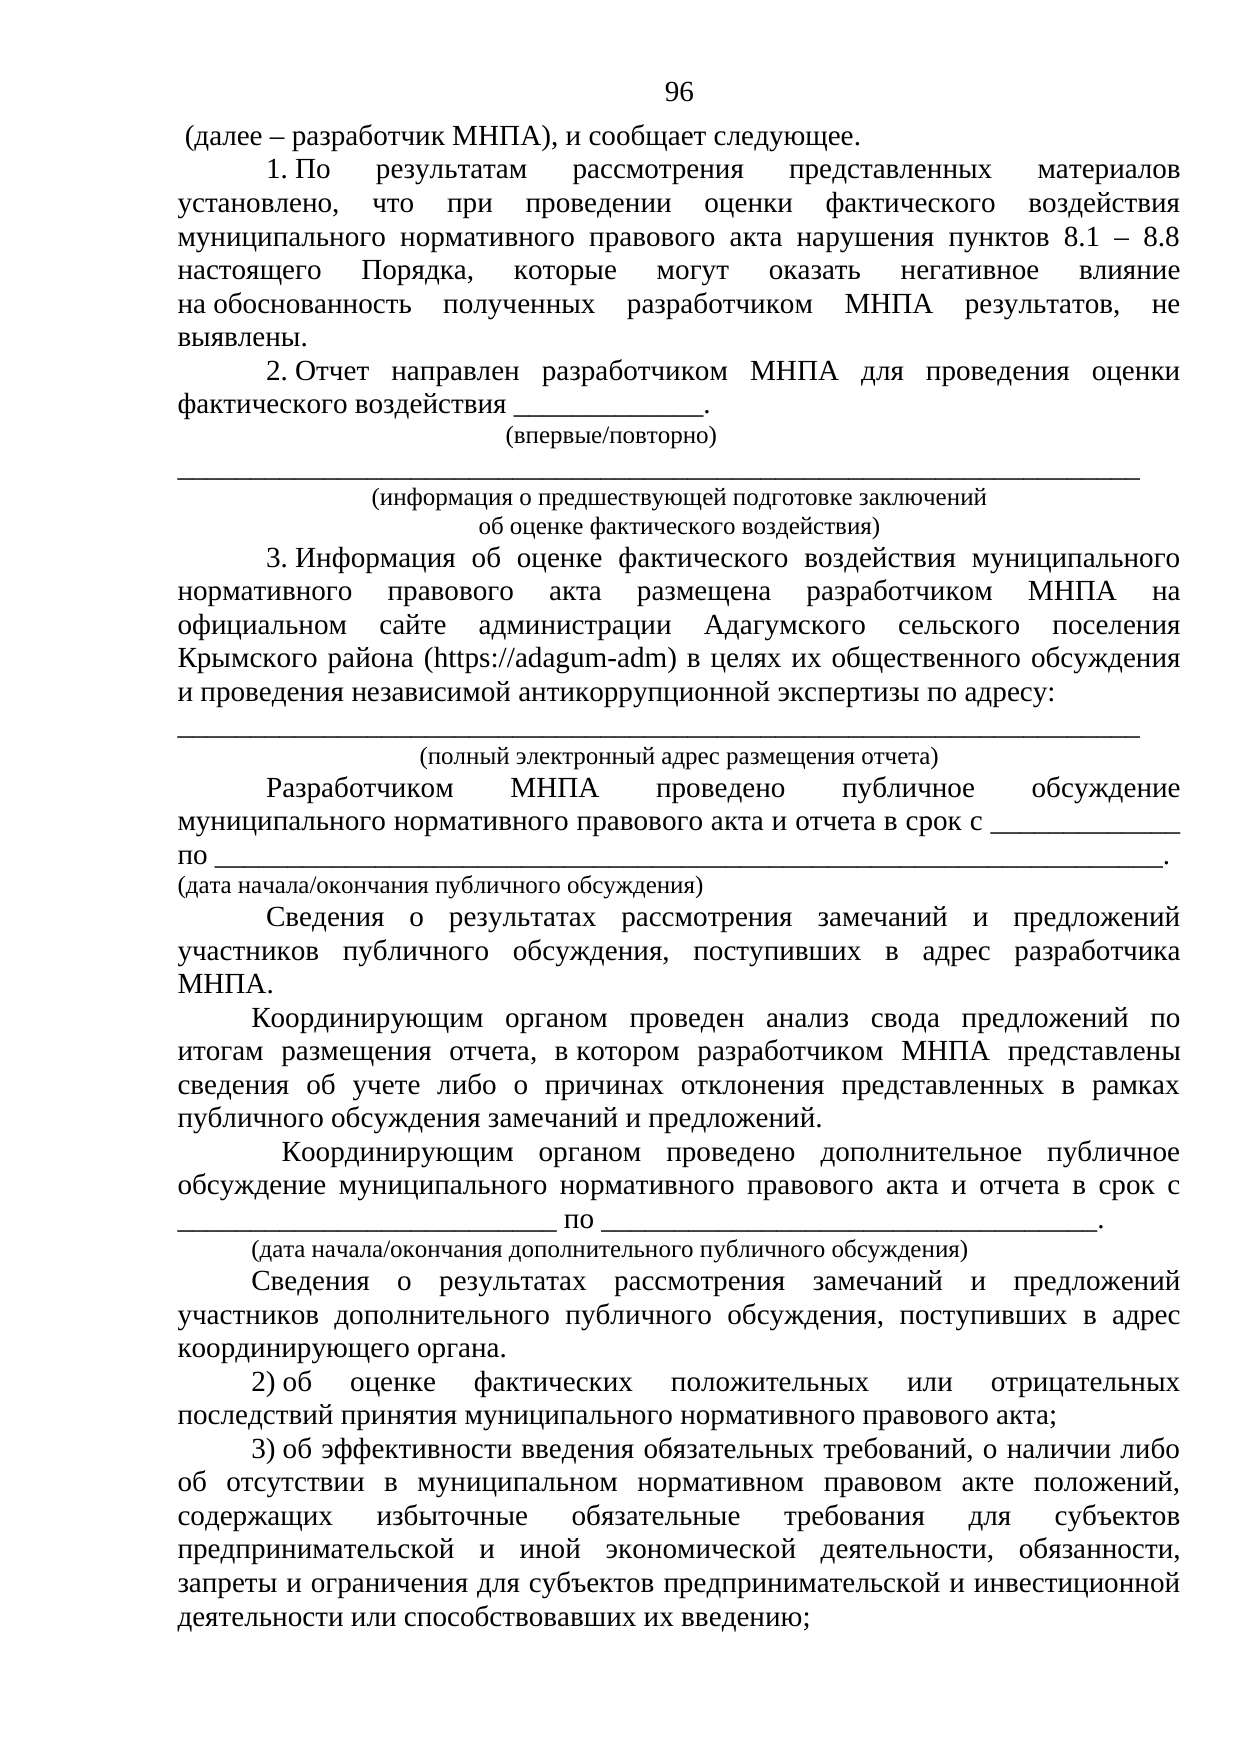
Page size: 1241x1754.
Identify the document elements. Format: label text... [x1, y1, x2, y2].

text 2) об оценке фактических положительных или отрицательных последствий принятия муниципального нормативного правового акта; [177, 1364, 1181, 1431]
text (далее – разработчик МНПА), и сообщает следующее. [177, 118, 1181, 152]
text 3) об эффективности введения обязательных требований, о наличии либо об отсутствии в муниципальном нормативном правовом акте положений, содержащих избыточные обязательные требования для субъектов предпринимательской и иной экономической деятельности, обязанности, запреты и ограничения для субъектов предпринимательской и инвестиционной деятельности или способствовавших их введению; [177, 1431, 1181, 1632]
text Координирующим органом проведено дополнительное публичное обсуждение муниципального нормативного правового акта и отчета в срок с __________________________ по __________________________________. [177, 1134, 1181, 1234]
text Разработчиком МНПА проведено публичное обсуждение муниципального нормативного правового акта и отчета в срок с _____________ по _________________________________________________________________. [177, 770, 1181, 870]
text Координирующим органом проведен анализ свода предложений по итогам размещения отчета, в котором разработчиком МНПА представлены сведения об учете либо о причинах отклонения представленных в рамках публичного обсуждения замечаний и предложений. [177, 1000, 1181, 1134]
text (дата начала/окончания дополнительного публичного обсуждения) [177, 1234, 1181, 1263]
text Сведения о результатах рассмотрения замечаний и предложений участников дополнительного публичного обсуждения, поступивших в адрес координирующего органа. [177, 1263, 1181, 1364]
text __________________________________________________________________ [177, 449, 1181, 482]
text 1. По результатам рассмотрения представленных материалов установлено, что при проведении оценки фактического воздействия муниципального нормативного правового акта нарушения пунктов 8.1 – 8.8 настоящего Порядка, которые могут оказать негативное влияние на обоснованность полученных разработчиком МНПА результатов, не выявлены. [177, 152, 1181, 353]
text __________________________________________________________________ [177, 707, 1181, 741]
text 2. Отчет направлен разработчиком МНПА для проведения оценки фактического воздействия _____________. [177, 353, 1181, 420]
text (информация о предшествующей подготовке заключений [177, 482, 1181, 511]
text (впервые/повторно) [177, 420, 1181, 449]
text Сведения о результатах рассмотрения замечаний и предложений участников публичного обсуждения, поступивших в адрес разработчика МНПА. [177, 899, 1181, 1000]
text 3. Информация об оценке фактического воздействия муниципального нормативного правового акта размещена разработчиком МНПА на официальном сайте администрации Адагумского сельского поселения Крымского района (https://adagum-adm) в целях их общественного обсуждения и проведения независимой антикоррупционной экспертизы по адресу: [177, 540, 1181, 707]
text (дата начала/окончания публичного обсуждения) [177, 870, 1181, 899]
text (полный электронный адрес размещения отчета) [177, 741, 1181, 770]
text об оценке фактического воздействия) [177, 511, 1181, 540]
